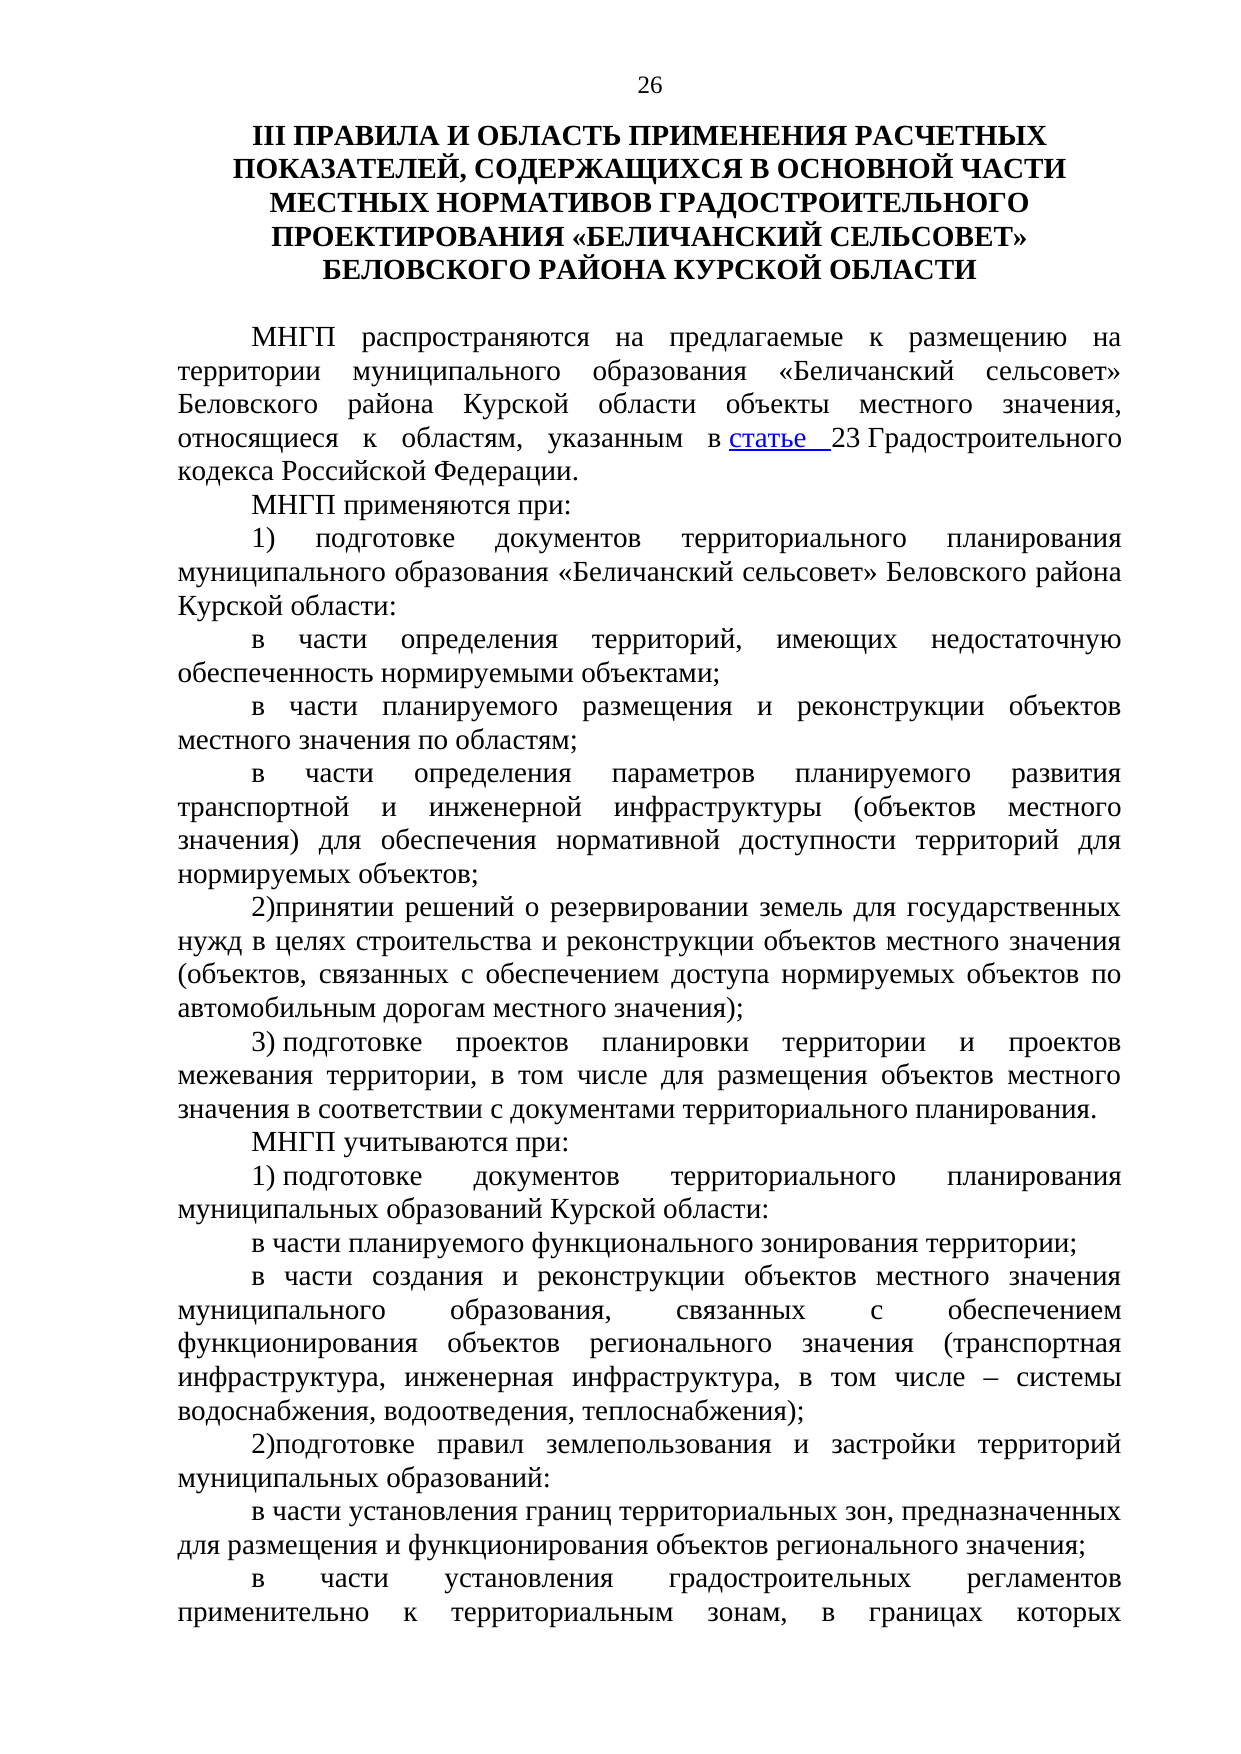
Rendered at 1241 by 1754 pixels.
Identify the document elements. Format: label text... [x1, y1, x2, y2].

text в части определения территорий, имеющих недостаточную обеспеченность нормируемыми объектами; [177, 621, 1122, 688]
text МНГП распространяются на предлагаемые к размещению на территории муниципального образования «Беличанский сельсовет» Беловского района Курской области объекты местного значения, относящиеся к областям, указанным в статье 23 Градостроительного кодекса Российской Федерации. [177, 319, 1122, 487]
text 2)подготовке правил землепользования и застройки территорий муниципальных образований: [177, 1426, 1122, 1493]
text в части определения параметров планируемого развития транспортной и инженерной инфраструктуры (объектов местного значения) для обеспечения нормативной доступности территорий для нормируемых объектов; [177, 755, 1122, 889]
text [177, 1560, 1122, 1627]
text в части планируемого размещения и реконструкции объектов местного значения по областям; [177, 688, 1122, 755]
text в части создания и реконструкции объектов местного значения муниципального образования, связанных с обеспечением функционирования объектов регионального значения (транспортная инфраструктура, инженерная инфраструктура, в том числе – системы водоснабжения, водоотведения, теплоснабжения); [177, 1258, 1122, 1426]
text МНГП применяются при: [177, 487, 1122, 521]
text 1) подготовке документов территориального планирования муниципальных образований Курской области: [177, 1158, 1122, 1225]
text 1) подготовке документов территориального планирования муниципального образования «Беличанский сельсовет» Беловского района Курской области: [177, 521, 1122, 621]
text 3) подготовке проектов планировки территории и проектов межевания территории, в том числе для размещения объектов местного значения в соответствии с документами территориального планирования. [177, 1024, 1122, 1124]
text МНГП учитываются при: [177, 1124, 1122, 1158]
text III ПРАВИЛА И ОБЛАСТЬ ПРИМЕНЕНИЯ РАСЧеТНЫХ ПОКАЗАТЕЛЕЙ, СОДЕРЖАЩИХСЯ В ОСНОВНОЙ ЧАСТИ МЕСТНЫХ НОРМАТИВОВ ГРАДОСТРОИТЕЛЬНОГО ПРОЕКТИРОВАНИЯ «БЕЛИЧАНСКИЙ сельсовет» БЕЛОВСКОГО района КУРСКОЙ ОБЛАСТИ [177, 118, 1122, 286]
text в части планируемого функционального зонирования территории; [177, 1225, 1122, 1258]
text 2)принятии решений о резервировании земель для государственных нужд в целях строительства и реконструкции объектов местного значения (объектов, связанных с обеспечением доступа нормируемых объектов по автомобильным дорогам местного значения); [177, 889, 1122, 1024]
text в части установления границ территориальных зон, предназначенных для размещения и функционирования объектов регионального значения; [177, 1493, 1122, 1560]
